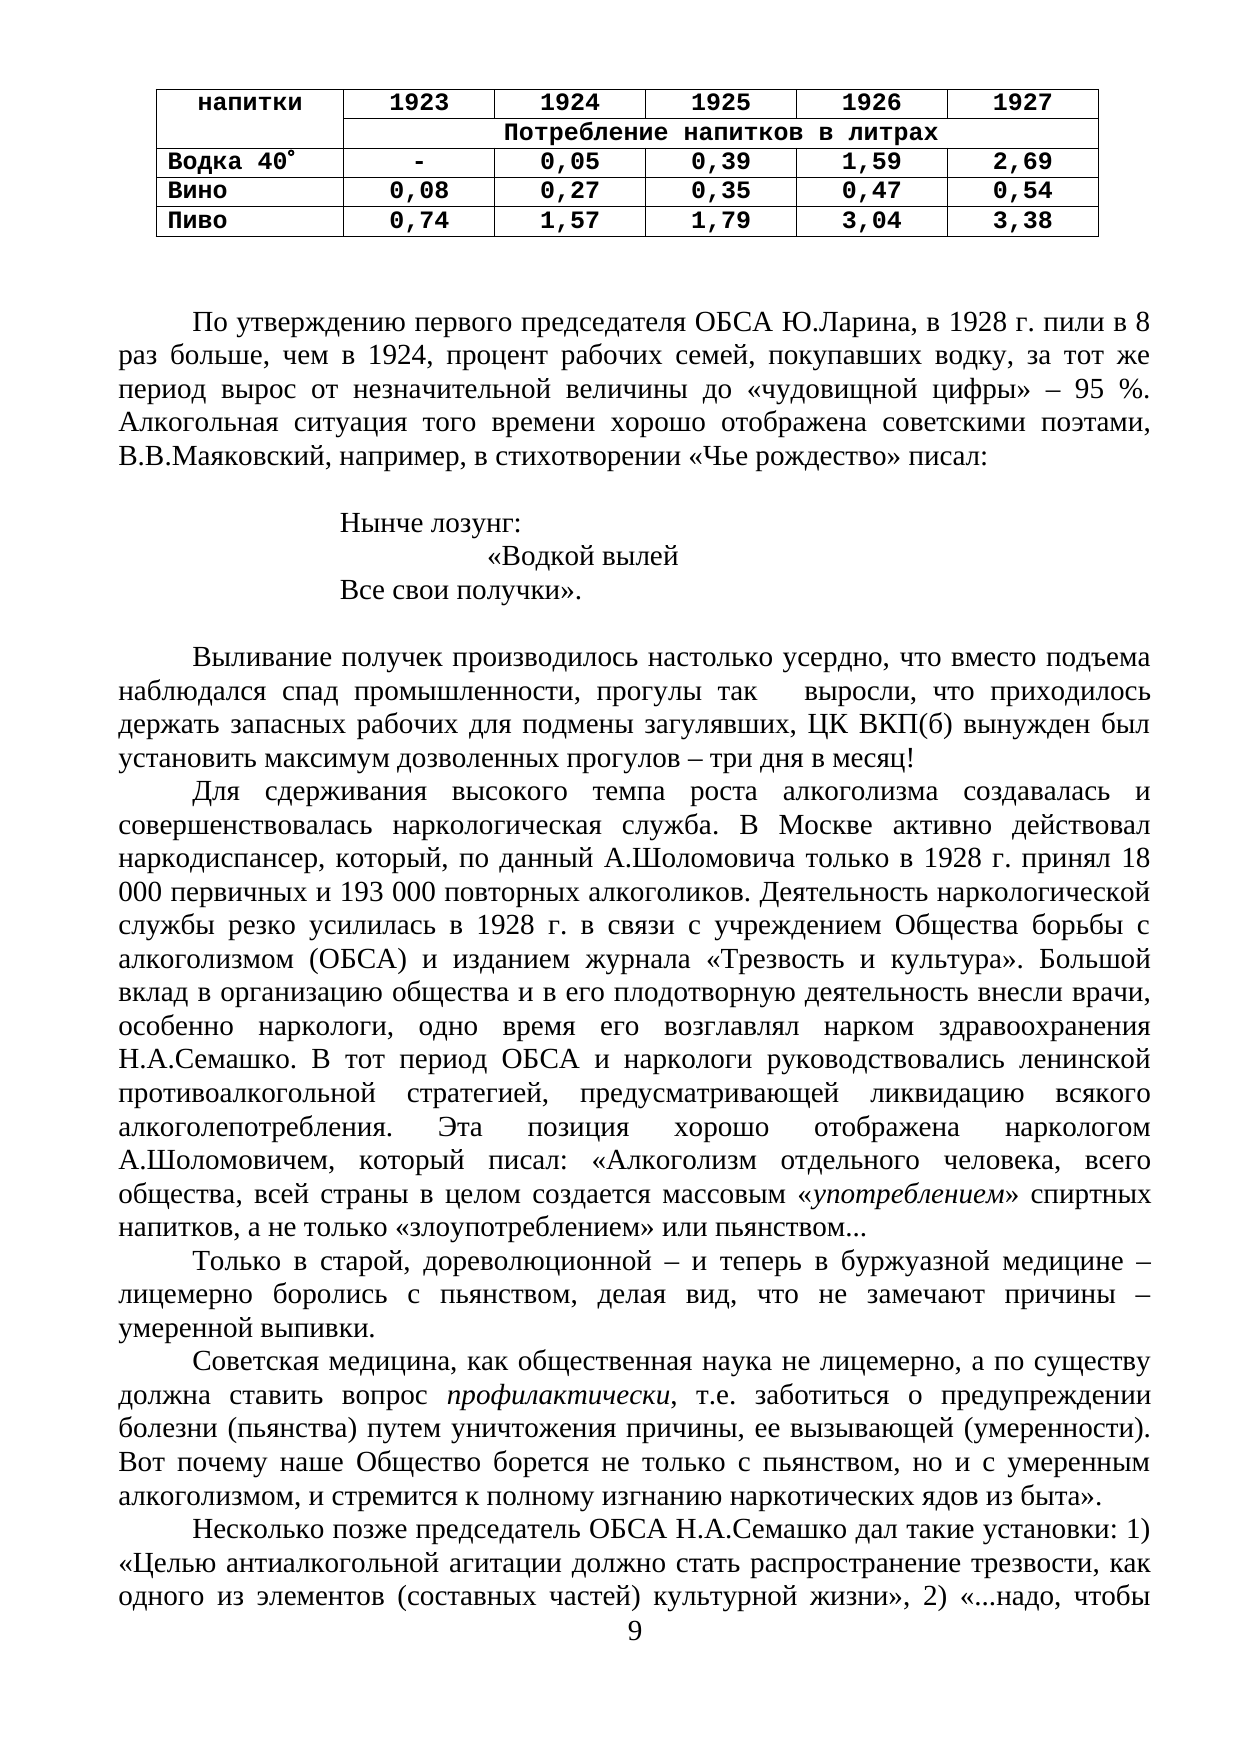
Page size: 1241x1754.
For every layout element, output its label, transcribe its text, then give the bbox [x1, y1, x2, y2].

table_cell Вино [157, 178, 343, 206]
table_cell 0,05 [495, 149, 645, 177]
table_cell 1,57 [495, 207, 645, 236]
table_cell 1927 [948, 90, 1098, 118]
text Только в старой, дореволюционной – и теперь в буржуазной медицине – лицемерно боролись с пьянством, делая вид, что не замечают причины – умеренной выпивки. [118, 1243, 1152, 1343]
text Все свои получки». [266, 572, 1152, 606]
table_header Алкогольные напитки [157, 90, 343, 147]
text По утверждению первого председателя ОБСА Ю.Ларина, в . пили в 8 раз больше, чем в 1924, процент рабочих семей, покупавших водку, за тот же период вырос от незначительной величины до «чудовищной цифры» – 95 %. Алкогольная ситуация того времени хорошо отображена советскими поэтами, В.В.Маяковский, например, в стихотворении «Чье рождество» писал: [118, 304, 1152, 471]
text Выливание получек производилось настолько усердно, что вместо подъема наблюдался спад промышленности, прогулы так выросли, что приходилось держать запасных рабочих для подмены загулявших, ЦК ВКП(б) вынужден был установить максимум дозволенных прогулов – три дня в месяц! [118, 639, 1152, 773]
table_cell 1923 [344, 90, 494, 118]
table_cell 3,38 [948, 207, 1098, 236]
table_cell 1925 [646, 90, 796, 118]
table_cell 0,35 [646, 178, 796, 206]
table_cell - [344, 149, 494, 177]
table_cell 1,79 [646, 207, 796, 236]
table_cell 2,69 [948, 149, 1098, 177]
table_cell 3,04 [797, 207, 947, 236]
table_cell Пиво [157, 207, 343, 236]
table_cell 0,54 [948, 178, 1098, 206]
table_cell Потребление напитков в литрах [344, 119, 1098, 147]
table_cell 0,39 [646, 149, 796, 177]
text Советская медицина, как общественная наука не лицемерно, а по существу должна ставить вопрос профилактически, т.е. заботиться о предупреждении болезни (пьянства) путем уничтожения причины, ее вызывающей (умеренности). Вот почему наше Общество борется не только с пьянством, но и с умеренным алкоголизмом, и стремится к полному изгнанию наркотических ядов из быта». [118, 1343, 1152, 1511]
table_cell 1926 [797, 90, 947, 118]
table_cell 1,59 [797, 149, 947, 177]
table_cell 0,27 [495, 178, 645, 206]
table_cell Водка 40 [157, 149, 343, 177]
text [118, 1511, 1152, 1612]
table_cell 0,74 [344, 207, 494, 236]
text «Водкой вылей [413, 538, 1152, 572]
table_cell 0,47 [797, 178, 947, 206]
table_cell 0,08 [344, 178, 494, 206]
text Нынче лозунг: [266, 505, 1152, 538]
table_cell 1924 [495, 90, 645, 118]
text Для сдерживания высокого темпа роста алкоголизма создавалась и совершенствовалась наркологическая служба. В Москве активно действовал наркодиспансер, который, по данный А.Шоломовича только в . принял 18 000 первичных и 193 000 повторных алкоголиков. Деятельность наркологической службы резко усилилась в . в связи с учреждением Общества борьбы с алкоголизмом (ОБСА) и изданием журнала «Трезвость и культура». Большой вклад в организацию общества и в его плодотворную деятельность внесли врачи, особенно наркологи, одно время его возглавлял нарком здравоохранения Н.А.Семашко. В тот период ОБСА и наркологи руководствовались ленинской противоалкогольной стратегией, предусматривающей ликвидацию всякого алкоголепотребления. Эта позиция хорошо отображена наркологом А.Шоломовичем, который писал: «Алкоголизм отдельного человека, всего общества, всей страны в целом создается массовым «употреблением» спиртных напитков, а не только «злоупотреблением» или пьянством... [118, 773, 1152, 1243]
